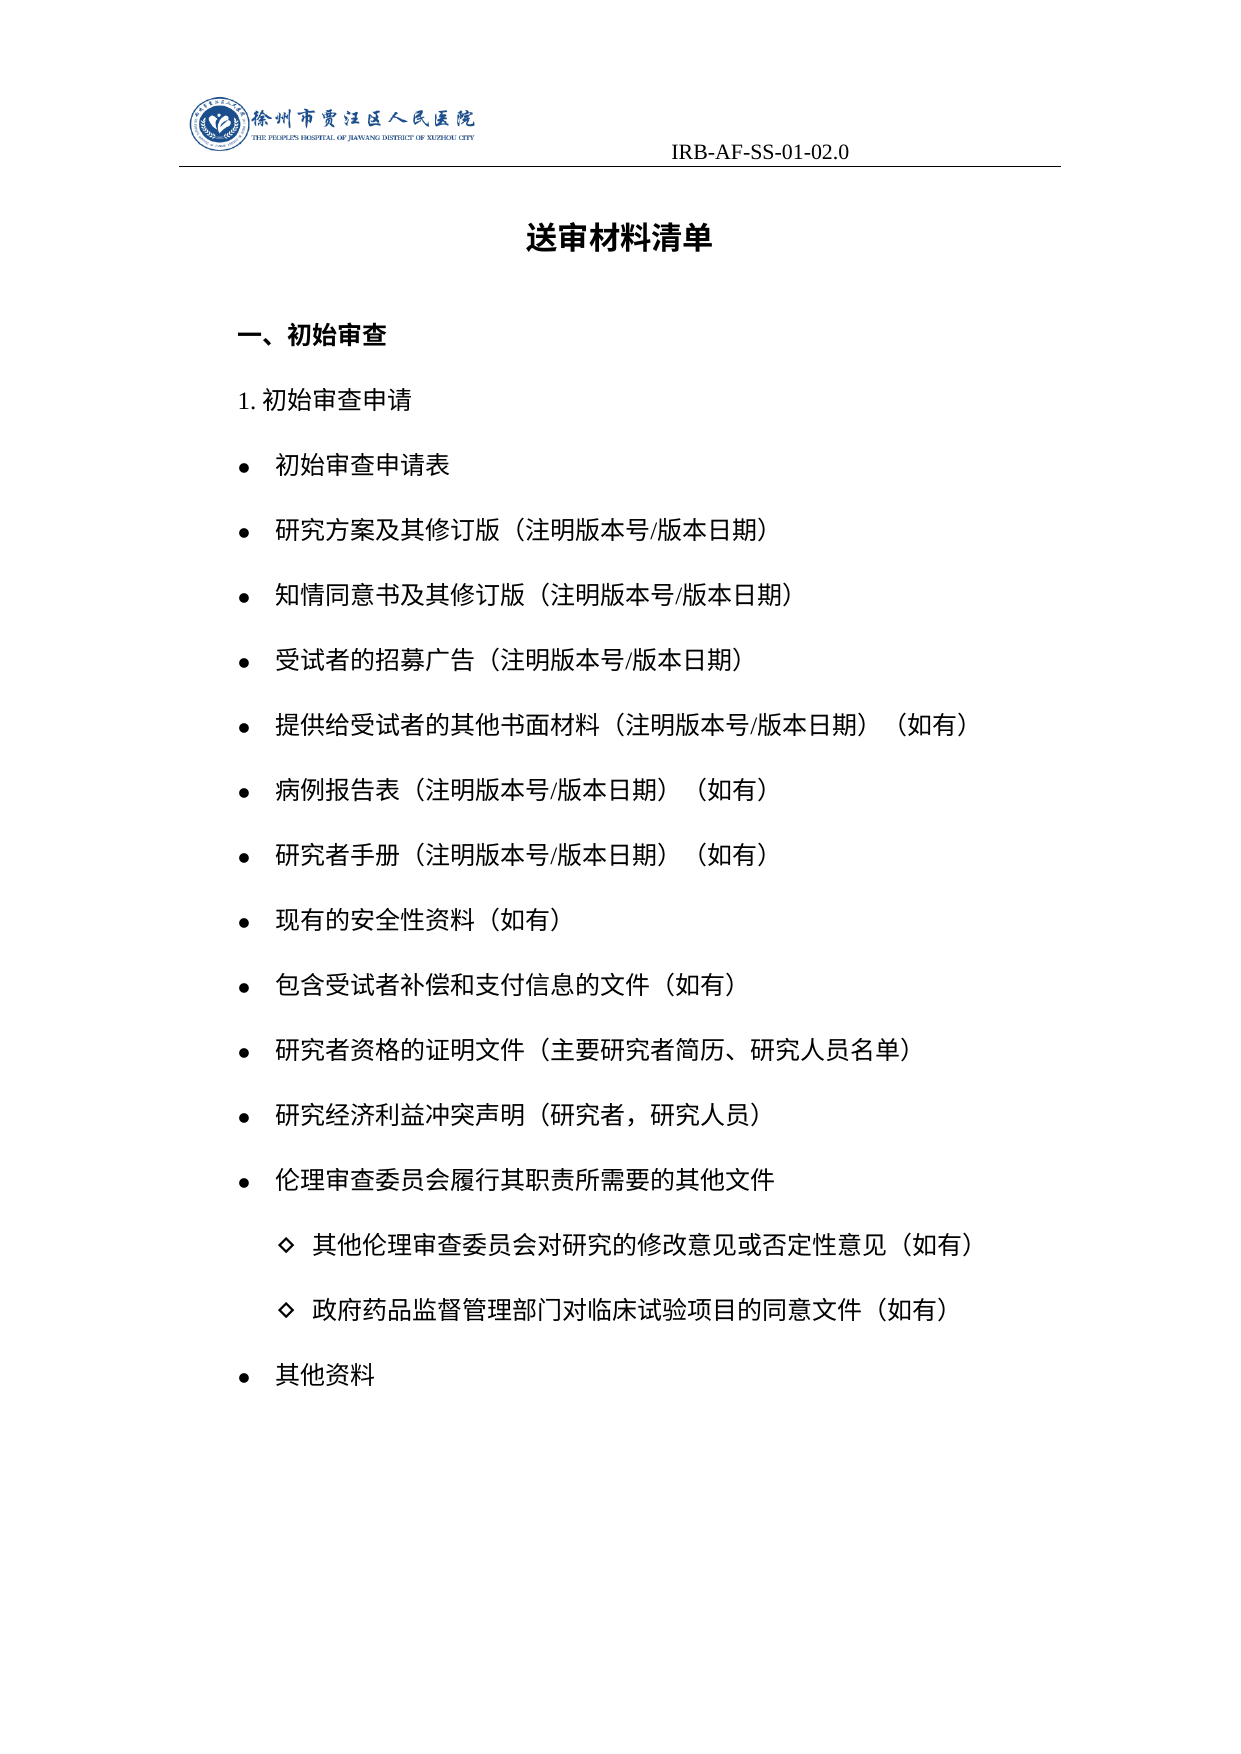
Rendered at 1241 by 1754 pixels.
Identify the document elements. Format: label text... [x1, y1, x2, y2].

list 1. 初始审查申请 [187, 366, 1053, 431]
list 政府药品监督管理部门对临床试验项目的同意文件（如有） [275, 1276, 1053, 1341]
list 初始审查申请表 [238, 431, 1053, 496]
list 其他伦理审查委员会对研究的修改意见或否定性意见（如有） [275, 1211, 1053, 1276]
list 研究者资格的证明文件（主要研究者简历、研究人员名单） [238, 1016, 1053, 1081]
list 研究经济利益冲突声明（研究者，研究人员） [238, 1081, 1053, 1146]
list 知情同意书及其修订版（注明版本号/版本日期） [238, 561, 1053, 626]
list 其他资料 [238, 1341, 1053, 1406]
list 病例报告表（注明版本号/版本日期）（如有） [238, 756, 1053, 821]
list 受试者的招募广告（注明版本号/版本日期） [238, 626, 1053, 691]
list 现有的安全性资料（如有） [238, 886, 1053, 951]
list 研究者手册（注明版本号/版本日期）（如有） [238, 821, 1053, 886]
list 一、初始审查 [187, 301, 1053, 366]
list 伦理审查委员会履行其职责所需要的其他文件 [238, 1146, 1053, 1211]
subtitle 送审材料清单 [187, 203, 1053, 268]
list 研究方案及其修订版（注明版本号/版本日期） [238, 496, 1053, 561]
list 提供给受试者的其他书面材料（注明版本号/版本日期）（如有） [238, 691, 1053, 756]
picture [187, 90, 479, 160]
list 包含受试者补偿和支付信息的文件（如有） [238, 951, 1053, 1016]
